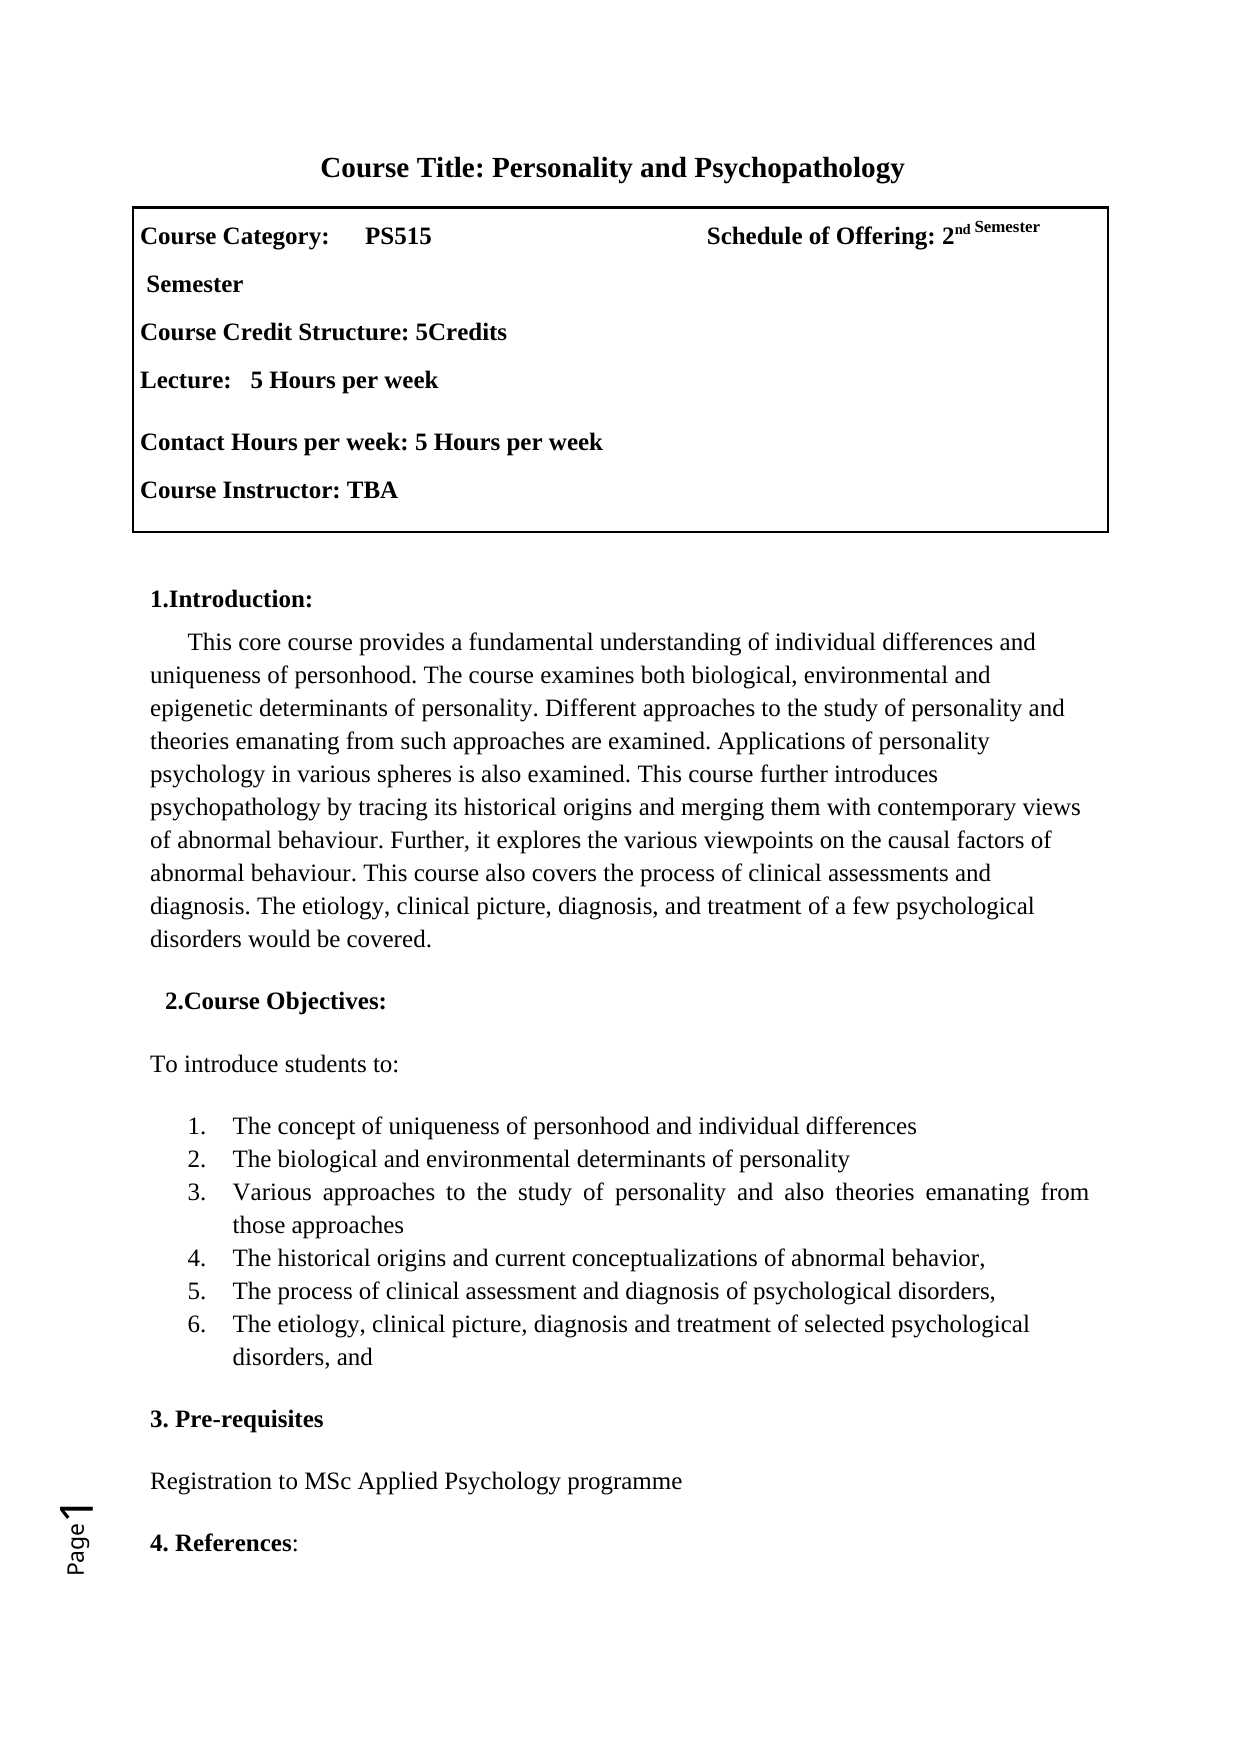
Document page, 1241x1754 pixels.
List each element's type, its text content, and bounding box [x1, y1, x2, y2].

list The biological and environmental determinants of personality [187, 1144, 1090, 1173]
text 3. Pre-requisites [150, 1404, 1090, 1433]
list The etiology, clinical picture, diagnosis and treatment of selected psychological disorders, and [187, 1309, 1090, 1371]
list The historical origins and current conceptualizations of abnormal behavior, [187, 1243, 1090, 1272]
list The process of clinical assessment and diagnosis of psychological disorders, [187, 1276, 1090, 1305]
text This core course provides a fundamental understanding of individual differences and uniqueness of personhood. The course examines both biological, environmental and epigenetic determinants of personality. Different approaches to the study of personality and theories emanating from such approaches are examined. Applications of personality psychology in various spheres is also examined. This course further introduces psychopathology by tracing its historical origins and merging them with contemporary views of abnormal behaviour. Further, it explores the various viewpoints on the causal factors of abnormal behaviour. This course also covers the process of clinical assessments and diagnosis. The etiology, clinical picture, diagnosis, and treatment of a few psychological disorders would be covered. [150, 627, 1090, 953]
list Various approaches to the study of personality and also theories emanating from those approaches [187, 1177, 1090, 1239]
text To introduce students to: [150, 1049, 1090, 1077]
table_header Course Category: PS515 Schedule of Offering: 2nd Semester Semester Course Credit Structure: 5Credits Lecture: 5 Hours per week Contact Hours per week: 5 Hours per week Course Instructor: TBA [134, 209, 1107, 531]
text Course Title: Personality and Psychopathology [150, 150, 1090, 183]
text 2.Course Objectives: [165, 986, 1090, 1015]
text 4. References: [150, 1528, 1090, 1557]
list The concept of uniqueness of personhood and individual differences [187, 1111, 1090, 1139]
text Registration to MSc Applied Psychology programme [150, 1466, 1090, 1495]
text 1.Introduction: [150, 584, 1090, 613]
